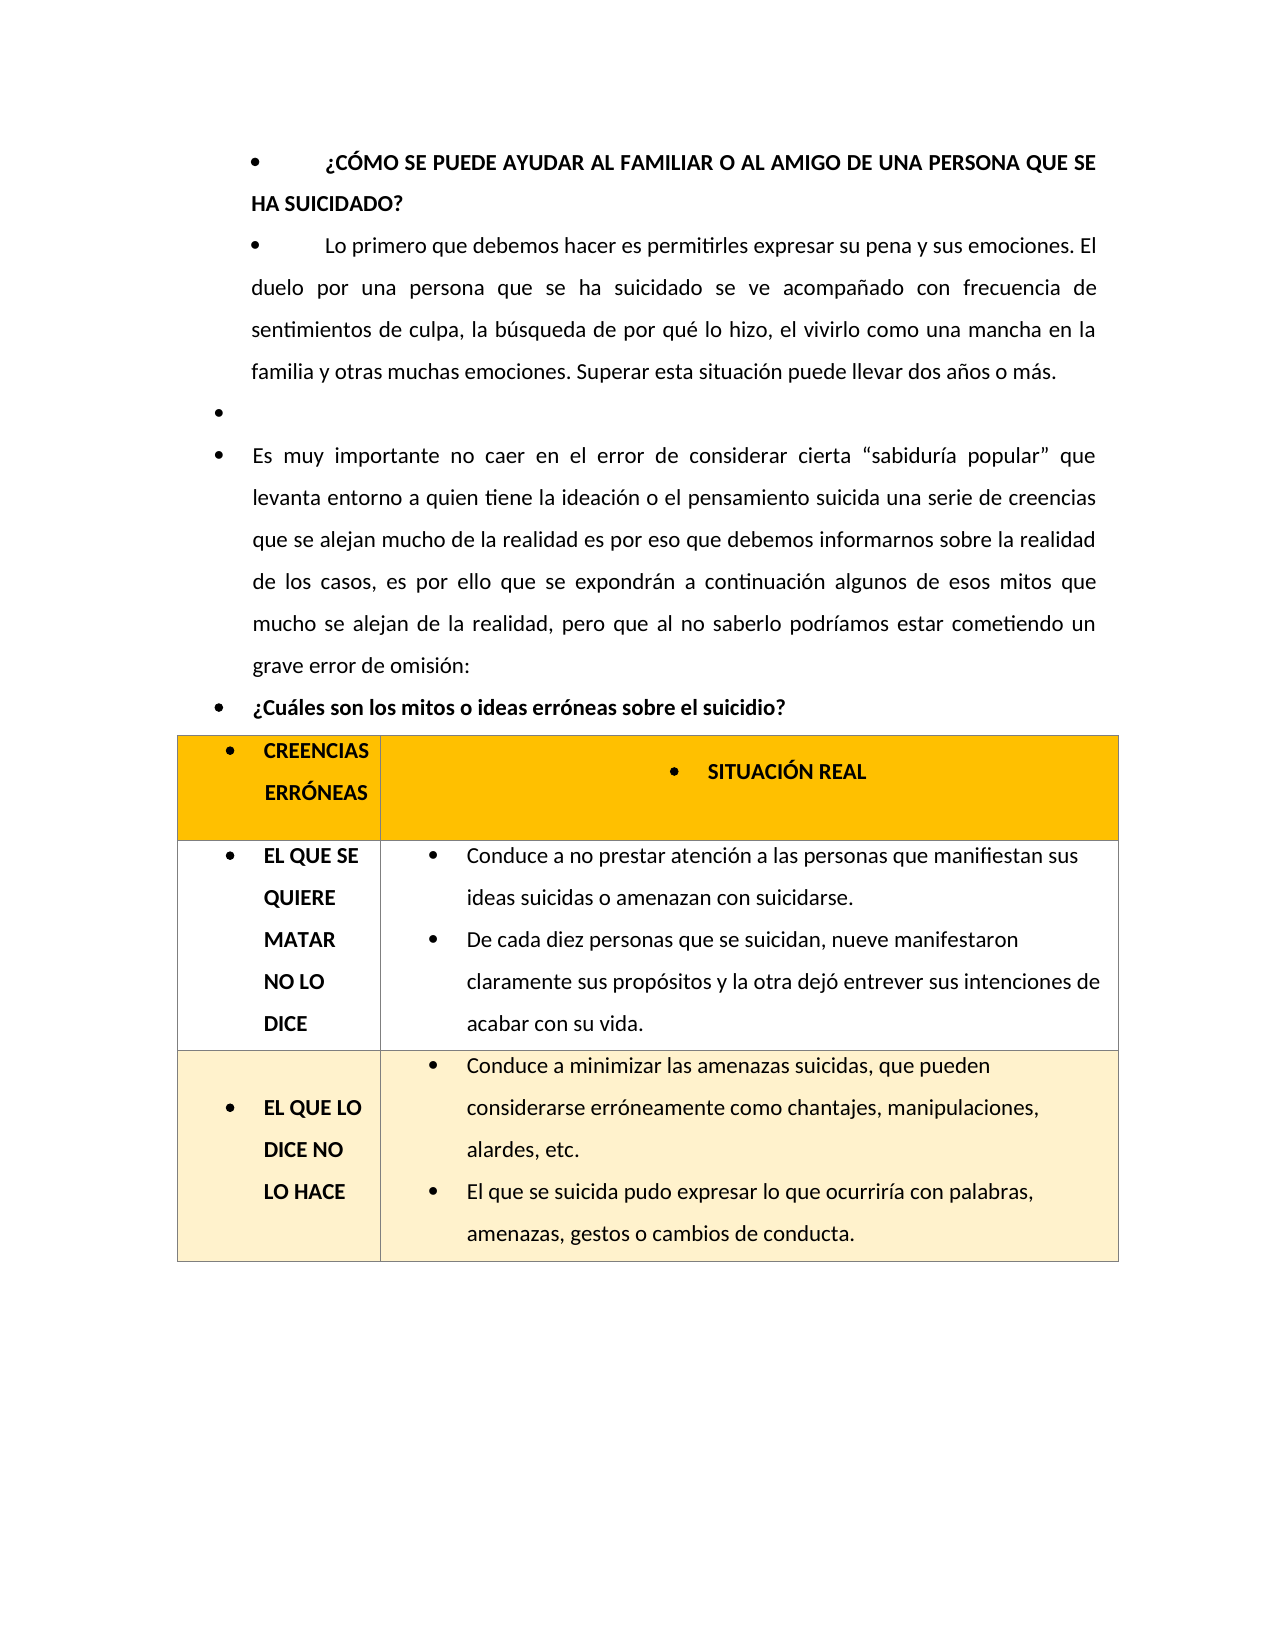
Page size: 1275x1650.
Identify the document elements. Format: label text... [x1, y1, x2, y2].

table_cell Conduce a no prestar atención a las personas que manifiestan sus ideas suicidas o amenazan con suicidarse. De cada diez personas que se suicidan, nueve manifestaron claramente sus propósitos y la otra dejó entrever sus intenciones de acabar con su vida. [381, 841, 1118, 1050]
text ¿CÓMO SE PUEDE AYUDAR AL FAMILIAR O AL AMIGO DE UNA PERSONA QUE SE HA SUICIDADO? [251, 148, 1098, 218]
table_header CREENCIAS ERRÓNEAS [178, 736, 380, 840]
text Lo primero que debemos hacer es permitirles expresar su pena y sus emociones. El duelo por una persona que se ha suicidado se ve acompañado con frecuencia de sentimientos de culpa, la búsqueda de por qué lo hizo, el vivirlo como una mancha en la familia y otras muchas emociones. Superar esta situación puede llevar dos años o más. [251, 232, 1098, 386]
table_header SITUACIÓN REAL [381, 736, 1118, 840]
table_cell EL QUE LO DICE NO LO HACE [178, 1051, 380, 1261]
text ¿Cuáles son los mitos o ideas erróneas sobre el suicidio? [215, 693, 1098, 721]
table_cell Conduce a minimizar las amenazas suicidas, que pueden considerarse erróneamente como chantajes, manipulaciones, alardes, etc. El que se suicida pudo expresar lo que ocurriría con palabras, amenazas, gestos o cambios de conducta. [381, 1051, 1118, 1261]
text Es muy importante no caer en el error de considerar cierta “sabiduría popular” que levanta entorno a quien tiene la ideación o el pensamiento suicida una serie de creencias que se alejan mucho de la realidad es por eso que debemos informarnos sobre la realidad de los casos, es por ello que se expondrán a continuación algunos de esos mitos que mucho se alejan de la realidad, pero que al no saberlo podríamos estar cometiendo un grave error de omisión: [215, 441, 1098, 679]
table_cell EL QUE SE QUIERE MATAR NO LO DICE [178, 841, 380, 1050]
